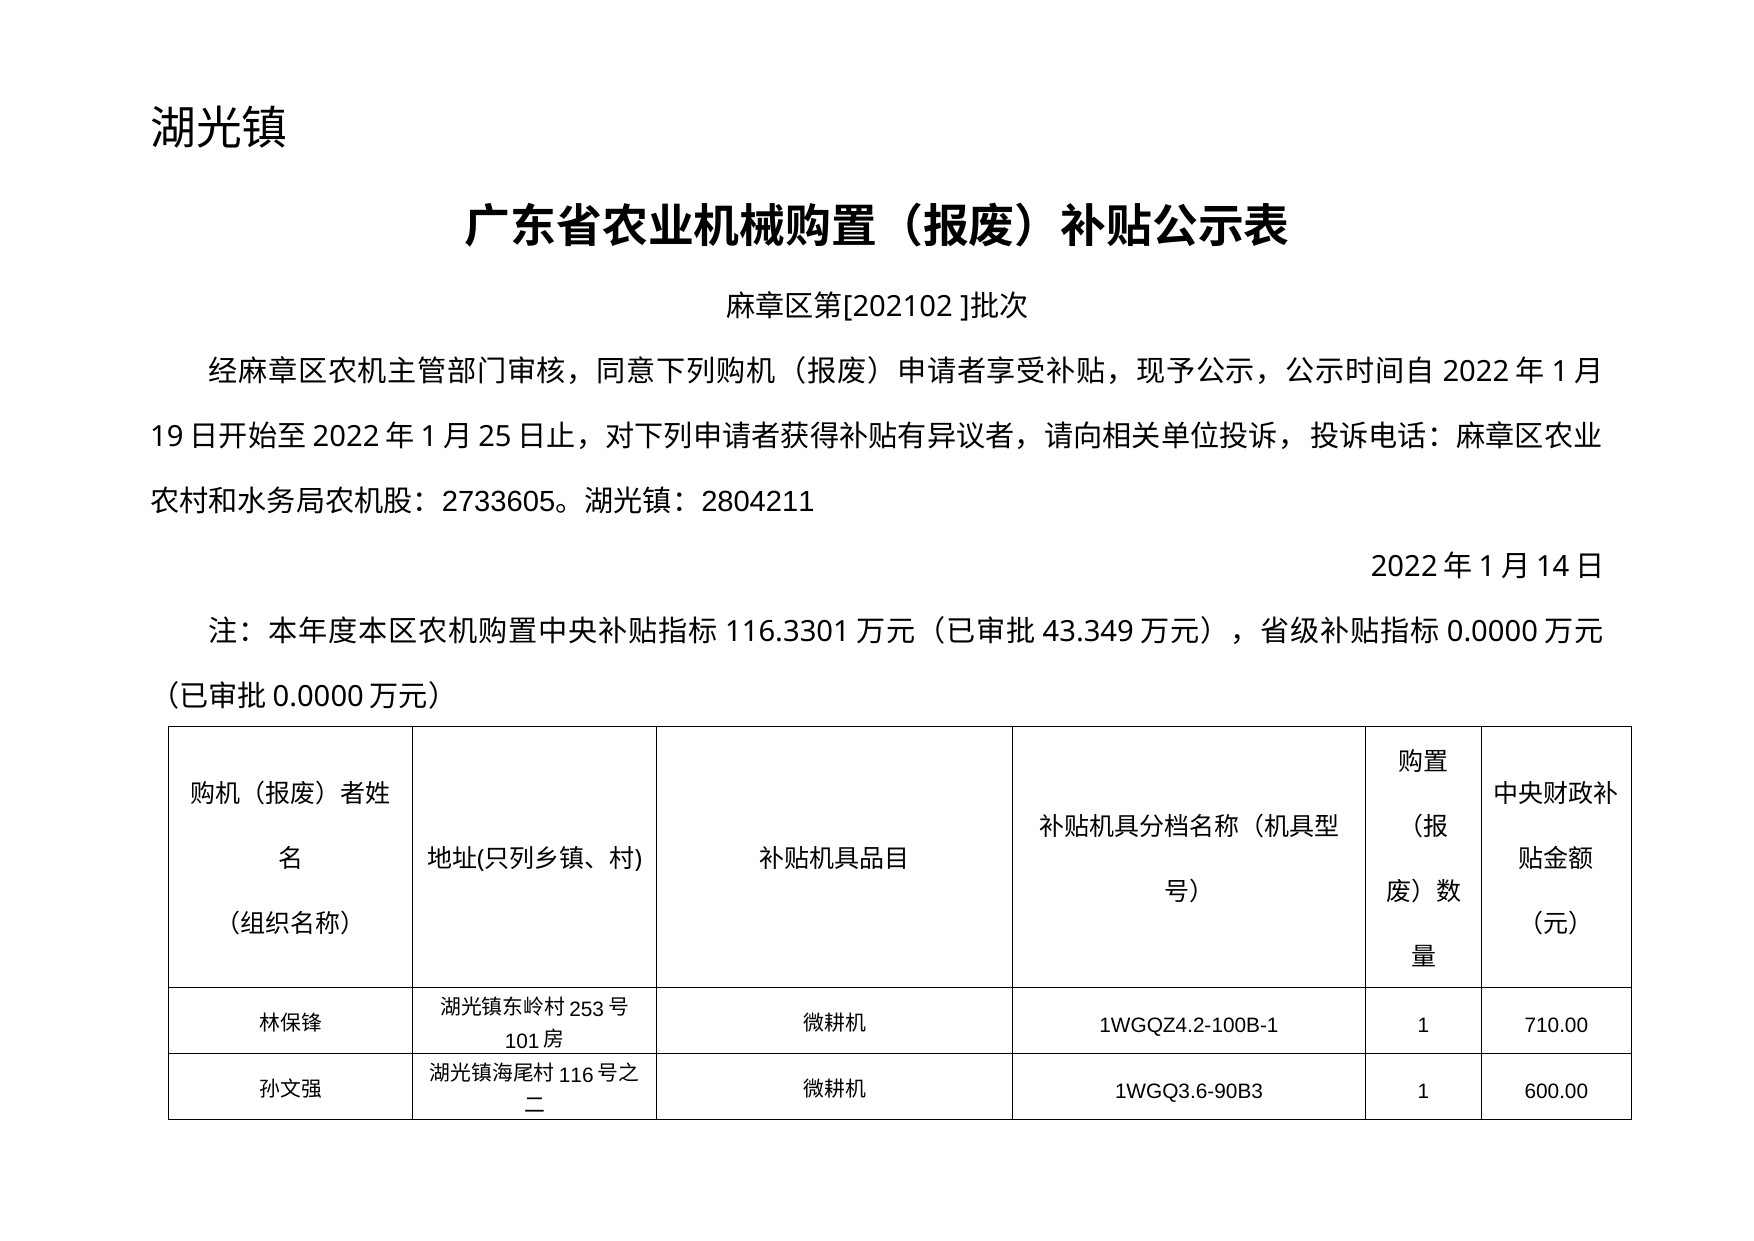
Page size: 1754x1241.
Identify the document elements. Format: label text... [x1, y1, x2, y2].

table_cell 湖光镇东岭村253号101房 [413, 988, 656, 1053]
table_header 购置（报废）数量 [1366, 727, 1481, 987]
table_cell 孙文强 [169, 1054, 412, 1119]
table_cell 600.00 [1482, 1054, 1631, 1119]
text 麻章区第[202102 ]批次 [150, 271, 1604, 336]
table_header 地址(只列乡镇、村) [413, 727, 656, 987]
text 2022年1月14日 [150, 531, 1604, 596]
table_cell 1WGQ3.6-90B3 [1013, 1054, 1365, 1119]
table_cell 林保锋 [169, 988, 412, 1053]
table_header 中央财政补贴金额（元） [1482, 727, 1631, 987]
text 湖光镇 [150, 76, 1604, 173]
table_header 购机（报废）者姓名 （组织名称） [169, 727, 412, 987]
table_cell 710.00 [1482, 988, 1631, 1053]
table_cell 1 [1366, 1054, 1481, 1119]
table_cell 1 [1366, 988, 1481, 1053]
text 经麻章区农机主管部门审核，同意下列购机（报废）申请者享受补贴，现予公示，公示时间自2022年1月19日开始至2022年1月25日止，对下列申请者获得补贴有异议者，请向相关单位投诉，投诉电话：麻章区农业农村和水务局农机股：2733605。湖光镇：2804211 [150, 336, 1604, 531]
table_cell 微耕机 [657, 1054, 1012, 1119]
table_header 补贴机具品目 [657, 727, 1012, 987]
table_cell 湖光镇海尾村116号之二 [413, 1054, 656, 1119]
table_cell 微耕机 [657, 988, 1012, 1053]
text 注：本年度本区农机购置中央补贴指标116.3301万元（已审批43.349万元），省级补贴指标0.0000万元（已审批0.0000万元） [150, 596, 1604, 726]
table_cell 1WGQZ4.2-100B-1 [1013, 988, 1365, 1053]
table_header 补贴机具分档名称（机具型号） [1013, 727, 1365, 987]
text 广东省农业机械购置（报废）补贴公示表 [150, 173, 1604, 271]
